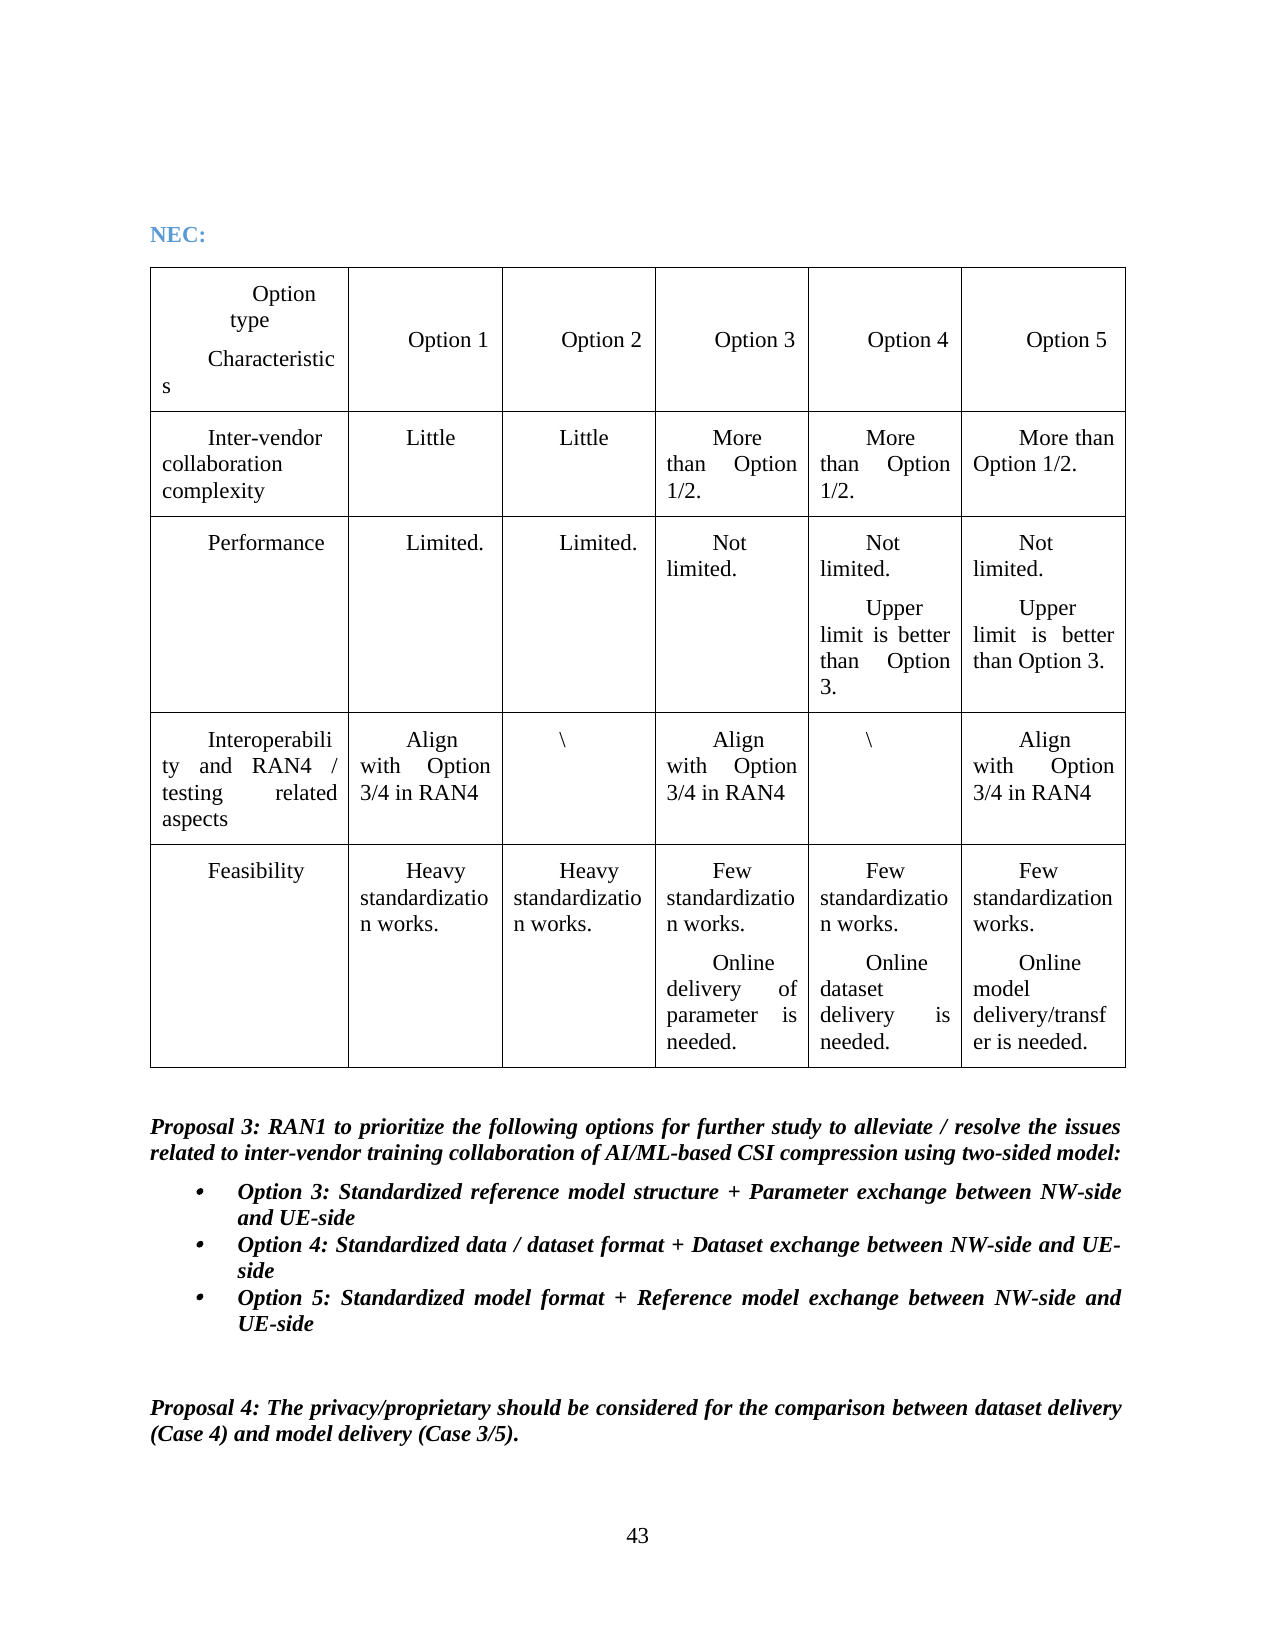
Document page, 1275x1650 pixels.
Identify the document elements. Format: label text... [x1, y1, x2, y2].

table_cell Limited. [503, 517, 655, 712]
table_cell Little [503, 412, 655, 516]
table_cell Inter-vendor collaboration complexity [151, 412, 348, 516]
text Proposal 4: The privacy/proprietary should be considered for the comparison between dataset delivery (Case 4) and model delivery (Case 3/5). [150, 1394, 1125, 1447]
table_cell More than Option 1/2. [809, 412, 961, 516]
table_cell Performance [151, 517, 348, 712]
table_cell Align with Option 3/4 in RAN4 [349, 713, 502, 844]
table_header Option 1 [349, 268, 502, 411]
table_cell Feasibility [151, 845, 348, 1067]
list Option 5: Standardized model format + Reference model exchange between NW-side and UE-side [194, 1283, 1125, 1336]
list Option 4: Standardized data / dataset format + Dataset exchange between NW-side and UE-side [194, 1231, 1125, 1283]
text NEC: [150, 221, 1125, 248]
table_header Option 3 [656, 268, 808, 411]
table_cell Not limited. [656, 517, 808, 712]
table_cell Align with Option 3/4 in RAN4 [656, 713, 808, 844]
table_header Option 2 [503, 268, 655, 411]
table_cell Limited. [349, 517, 502, 712]
table_cell \ [809, 713, 961, 844]
table_cell Few standardization works. Online dataset delivery is needed. [809, 845, 961, 1067]
table_cell Heavy standardization works. [503, 845, 655, 1067]
table_cell More than Option 1/2. [962, 412, 1125, 516]
table_cell \ [503, 713, 655, 844]
table_cell Align with Option 3/4 in RAN4 [962, 713, 1125, 844]
table_cell Little [349, 412, 502, 516]
list Option 3: Standardized reference model structure + Parameter exchange between NW-side and UE-side [194, 1178, 1125, 1231]
table_cell Few standardization works. Online model delivery/transfer is needed. [962, 845, 1125, 1067]
table_cell Interoperability and RAN4 / testing related aspects [151, 713, 348, 844]
table_header Option 4 [809, 268, 961, 411]
table_cell More than Option 1/2. [656, 412, 808, 516]
table_header Option type Characteristics [151, 268, 348, 411]
table_cell Heavy standardization works. [349, 845, 502, 1067]
table_cell Few standardization works. Online delivery of parameter is needed. [656, 845, 808, 1067]
table_cell Not limited. Upper limit is better than Option 3. [809, 517, 961, 712]
table_cell Not limited. Upper limit is better than Option 3. [962, 517, 1125, 712]
table_header Option 5 [962, 268, 1125, 411]
text Proposal 3: RAN1 to prioritize the following options for further study to alleviate / resolve the issues related to inter-vendor training collaboration of AI/ML-based CSI compression using two-sided model: [150, 1113, 1125, 1166]
